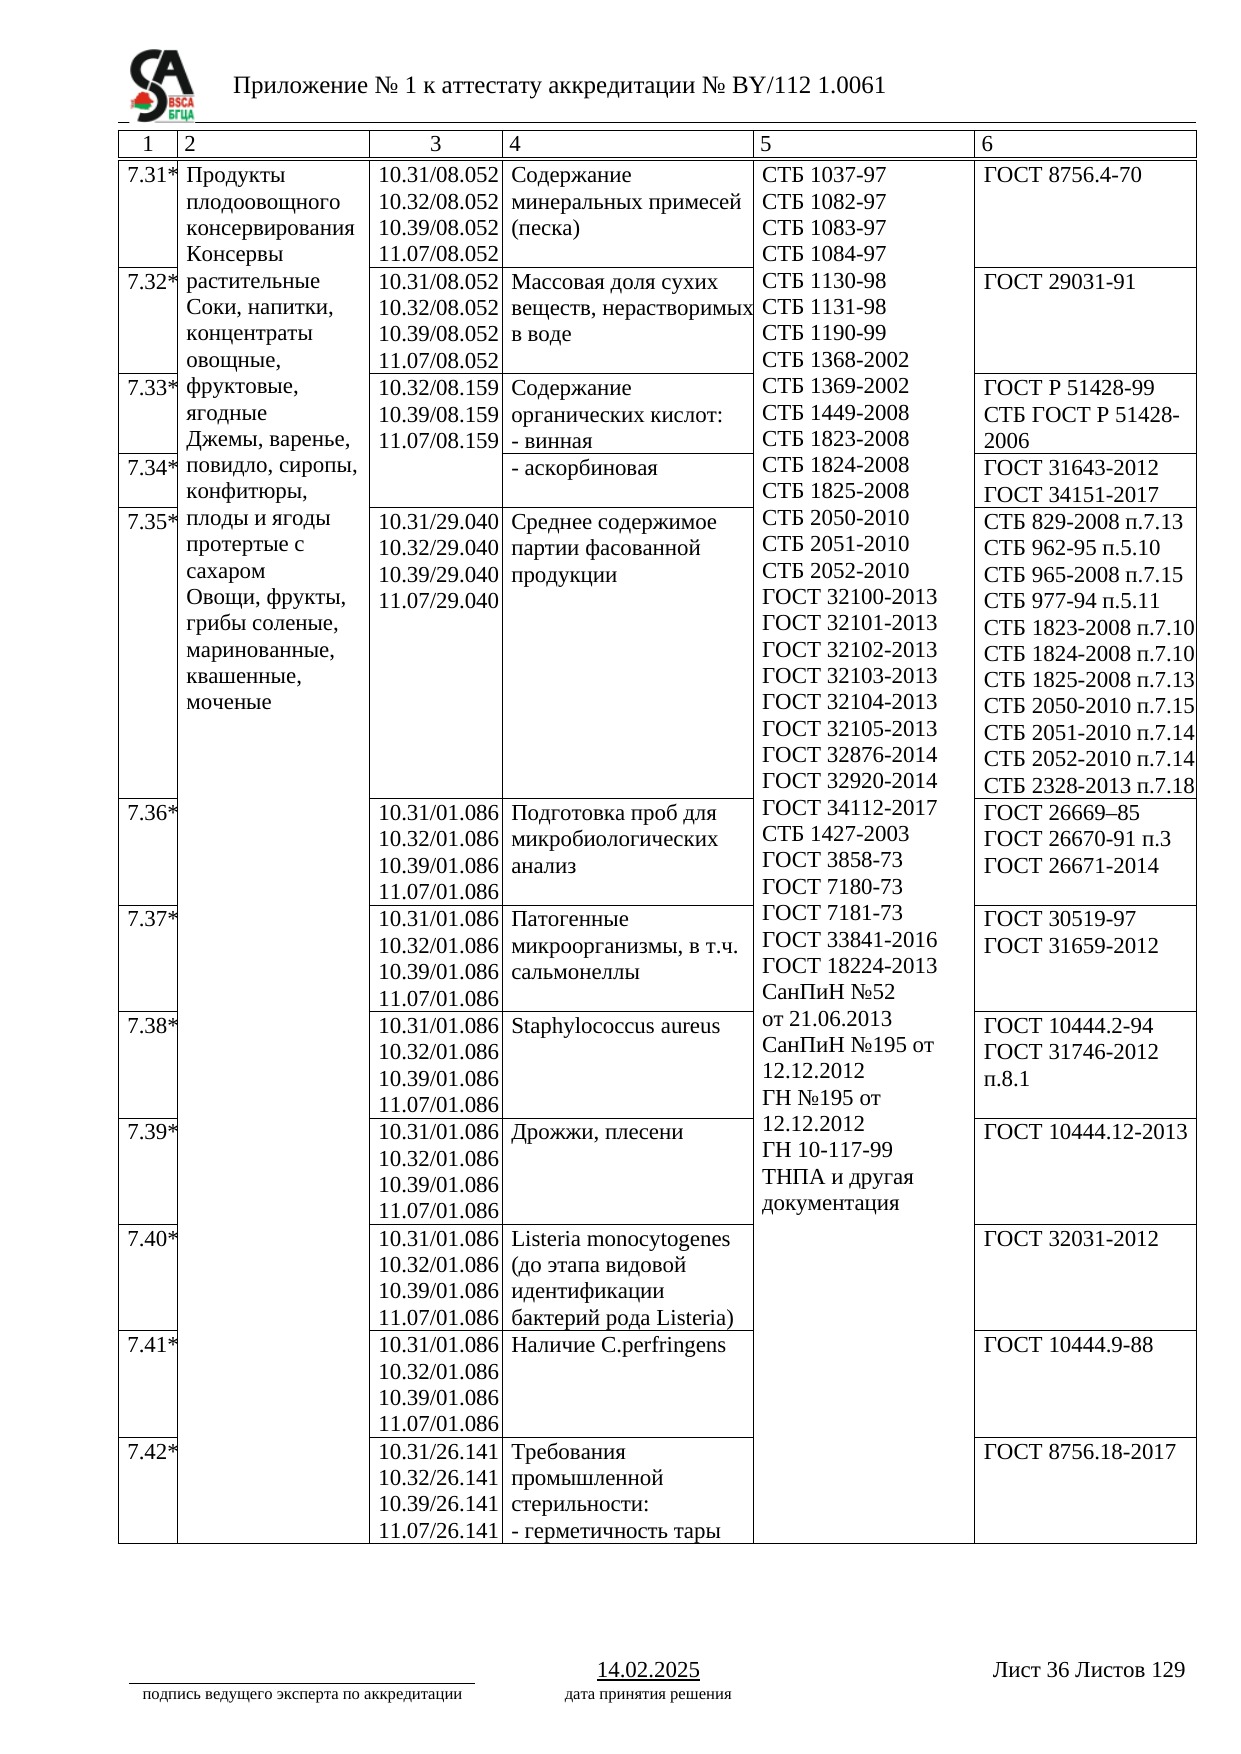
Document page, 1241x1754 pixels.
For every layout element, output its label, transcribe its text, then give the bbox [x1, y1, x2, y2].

table_cell 7.39* [119, 1119, 177, 1224]
table_cell 7.31* [119, 161, 177, 267]
table_cell 7.37* [119, 906, 177, 1011]
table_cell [754, 161, 974, 1543]
table_cell 7.34* [119, 454, 177, 507]
table_cell СТБ 829-2008 п.7.13 СТБ 962-95 п.5.10 СТБ 965-2008 п.7.15 СТБ 977-94 п.5.11 СТБ 1823-2008 п.7.10 СТБ 1824-2008 п.7.10 СТБ 1825-2008 п.7.13 СТБ 2050-2010 п.7.15 СТБ 2051-2010 п.7.14 СТБ 2052-2010 п.7.14 СТБ 2328-2013 п.7.18 [975, 508, 1196, 798]
table_cell Среднее содержимое партии фасованной продукции [503, 508, 753, 798]
table_cell ГОСТ 8756.4-70 [975, 161, 1196, 267]
table_cell 7.36* [119, 799, 177, 904]
table_cell 7.35* [119, 508, 177, 798]
table_cell Listeria monocytogenes (до этапа видовой идентификации бактерий рода Listeria) [503, 1225, 753, 1330]
table_cell Патогенные микроорганизмы, в т.ч. сальмонеллы [503, 906, 753, 1011]
table_cell 7.38* [119, 1012, 177, 1117]
table_cell Требования промышленной стерильности: - герметичность тары [503, 1438, 753, 1543]
table_cell Staphylococcus aureus [503, 1012, 753, 1117]
table_cell Наличие C.perfringens [503, 1331, 753, 1437]
table_cell 7.42* [119, 1438, 177, 1543]
table_cell 10.31/01.086 10.32/01.086 10.39/01.086 11.07/01.086 [370, 1012, 502, 1117]
table_cell Содержание органических кислот: - винная [503, 374, 753, 453]
table_cell ГОСТ 26669–85 ГОСТ 26670-91 п.3 ГОСТ 26671-2014 [975, 799, 1196, 904]
table_cell ГОСТ 30519-97 ГОСТ 31659-2012 [975, 906, 1196, 1011]
table_cell 10.31/01.086 10.32/01.086 10.39/01.086 11.07/01.086 [370, 799, 502, 904]
table_cell 10.31/08.052 10.32/08.052 10.39/08.052 11.07/08.052 [370, 161, 502, 267]
table_cell 7.40* [119, 1225, 177, 1330]
table_cell 10.31/26.141 10.32/26.141 10.39/26.141 11.07/26.141 [370, 1438, 502, 1543]
table_cell 10.32/08.159 10.39/08.159 11.07/08.159 [370, 374, 502, 507]
table_cell 10.31/29.040 10.32/29.040 10.39/29.040 11.07/29.040 [370, 508, 502, 798]
table_cell Дрожжи, плесени [503, 1119, 753, 1224]
table_cell 7.33* [119, 374, 177, 453]
table_cell ГОСТ 10444.12-2013 [975, 1119, 1196, 1224]
picture [129, 47, 195, 123]
table_cell ГОСТ 8756.18-2017 [975, 1438, 1196, 1543]
table_cell 10.31/01.086 10.32/01.086 10.39/01.086 11.07/01.086 [370, 1119, 502, 1224]
table_cell Содержание минеральных примесей (песка) [503, 161, 753, 267]
table_cell Подготовка проб для микробиологических анализ [503, 799, 753, 904]
table_cell 7.32* [119, 268, 177, 373]
table_cell ГОСТ 31643-2012 ГОСТ 34151-2017 [975, 454, 1196, 507]
table_cell Массовая доля сухих веществ, нерастворимых в воде [503, 268, 753, 373]
table_cell 10.31/08.052 10.32/08.052 10.39/08.052 11.07/08.052 [370, 268, 502, 373]
table_cell ГОСТ Р 51428-99 СТБ ГОСТ Р 51428-2006 [975, 374, 1196, 453]
table_cell - аскорбиновая [503, 454, 753, 507]
table_cell ГОСТ 32031-2012 [975, 1225, 1196, 1330]
table_cell 10.31/01.086 10.32/01.086 10.39/01.086 11.07/01.086 [370, 906, 502, 1011]
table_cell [178, 161, 369, 1543]
table_cell ГОСТ 29031-91 [975, 268, 1196, 373]
table_cell ГОСТ 10444.9-88 [975, 1331, 1196, 1437]
table_cell 7.41* [119, 1331, 177, 1437]
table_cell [370, 1331, 502, 1437]
table_cell ГОСТ 10444.2-94 ГОСТ 31746-2012 п.8.1 [975, 1012, 1196, 1117]
table_cell 10.31/01.086 10.32/01.086 10.39/01.086 11.07/01.086 [370, 1225, 502, 1330]
